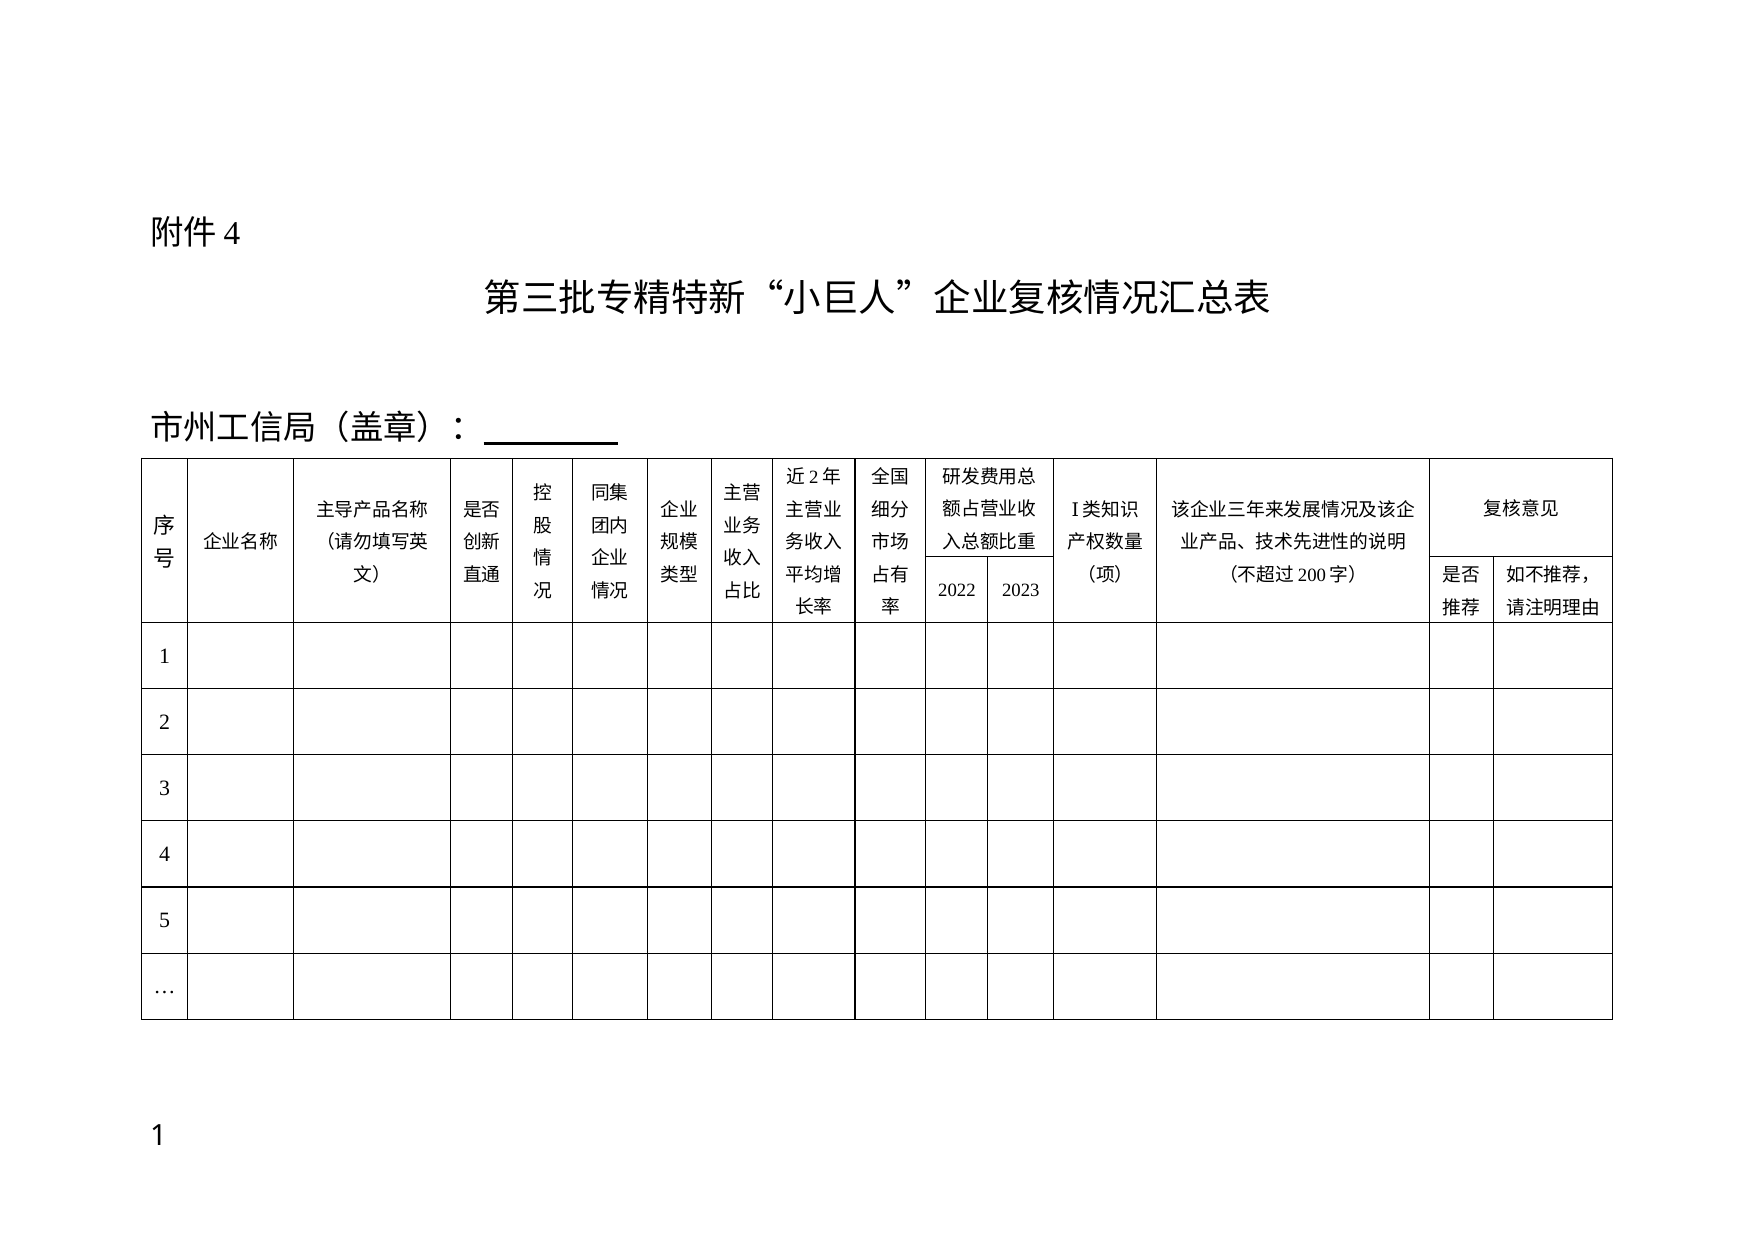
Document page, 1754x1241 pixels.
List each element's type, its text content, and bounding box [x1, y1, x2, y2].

table_cell [648, 755, 711, 820]
table_cell [573, 821, 647, 886]
table_cell 1 [142, 623, 187, 688]
table_cell [988, 954, 1053, 1018]
table_cell [451, 888, 512, 952]
table_cell [451, 821, 512, 886]
text 附件4 [150, 198, 1604, 263]
table_cell [988, 755, 1053, 820]
table_cell [573, 888, 647, 952]
table_cell [294, 755, 450, 820]
table_cell [1157, 954, 1429, 1018]
table_cell [294, 954, 450, 1018]
table_cell [926, 623, 987, 688]
table_cell [1157, 689, 1429, 754]
table_cell [1494, 821, 1612, 886]
table_cell [513, 623, 572, 688]
table_cell [773, 755, 854, 820]
table_cell [856, 623, 925, 688]
table_cell [1430, 954, 1493, 1018]
table_cell [573, 689, 647, 754]
table_header 主营业务收入占比 [712, 459, 772, 622]
table_cell [856, 888, 925, 952]
table_cell [1054, 954, 1156, 1018]
table_cell 4 [142, 821, 187, 886]
table_cell [1054, 689, 1156, 754]
text 市州工信局（盖章）： [150, 393, 1604, 458]
table_header 是否创新直通 [451, 459, 512, 622]
table_cell [773, 954, 854, 1018]
table_cell [773, 623, 854, 688]
table_cell [988, 689, 1053, 754]
table_cell [988, 623, 1053, 688]
table_cell [856, 689, 925, 754]
table_cell [1054, 888, 1156, 952]
table_cell [648, 954, 711, 1018]
table_cell [188, 623, 293, 688]
table_header 研发费用总额占营业收入总额比重 [926, 459, 1053, 556]
table_cell [188, 689, 293, 754]
table_cell 2022 [926, 557, 987, 622]
table_cell [294, 888, 450, 952]
table_cell [513, 689, 572, 754]
table_cell [188, 821, 293, 886]
table_cell [294, 821, 450, 886]
table_cell [451, 689, 512, 754]
table_cell [926, 954, 987, 1018]
table_cell [712, 689, 772, 754]
table_cell [513, 954, 572, 1018]
table_cell [513, 821, 572, 886]
table_cell [926, 888, 987, 952]
table_cell [1494, 623, 1612, 688]
table_cell 是否推荐 [1430, 557, 1493, 622]
table_cell [856, 954, 925, 1018]
table_cell [294, 689, 450, 754]
table_cell [988, 888, 1053, 952]
table_cell [573, 954, 647, 1018]
table_cell [648, 689, 711, 754]
table_cell [1430, 689, 1493, 754]
table_cell [712, 821, 772, 886]
table_cell 如不推荐，请注明理由 [1494, 557, 1612, 622]
table_cell [712, 755, 772, 820]
table_cell [573, 623, 647, 688]
table_cell [1494, 689, 1612, 754]
table_cell [856, 821, 925, 886]
table_cell [1430, 623, 1493, 688]
table_cell [1430, 755, 1493, 820]
table_cell [1054, 623, 1156, 688]
table_header 该企业三年来发展情况及该企业产品、技术先进性的说明（不超过200字） [1157, 459, 1429, 622]
table_cell [1494, 954, 1612, 1018]
table_cell [1157, 888, 1429, 952]
table_header 主导产品名称 （请勿填写英文） [294, 459, 450, 622]
table_cell [1430, 888, 1493, 952]
table_cell [1054, 755, 1156, 820]
table_cell [773, 821, 854, 886]
table_header 企业规模类型 [648, 459, 711, 622]
table_cell … [142, 954, 187, 1018]
table_cell [712, 623, 772, 688]
table_header 近2年主营业务收入平均增长率 [773, 459, 854, 622]
table_cell [188, 755, 293, 820]
table_header 全国细分市场占有率 [856, 459, 925, 622]
table_cell [988, 821, 1053, 886]
table_cell [926, 689, 987, 754]
table_cell [451, 954, 512, 1018]
table_header 复核意见 [1430, 459, 1612, 556]
table_cell [513, 755, 572, 820]
table_cell [926, 755, 987, 820]
table_cell [712, 888, 772, 952]
table_header Ⅰ类知识产权数量（项） [1054, 459, 1156, 622]
table_cell [451, 755, 512, 820]
table_cell [1157, 623, 1429, 688]
table_cell [648, 821, 711, 886]
table_cell [648, 888, 711, 952]
table_cell [573, 755, 647, 820]
table_cell [188, 888, 293, 952]
table_cell [513, 888, 572, 952]
table_cell [1054, 821, 1156, 886]
table_cell [1157, 755, 1429, 820]
table_cell [856, 755, 925, 820]
table_cell 2 [142, 689, 187, 754]
table_cell [1157, 821, 1429, 886]
table_header 企业名称 [188, 459, 293, 622]
table_cell 3 [142, 755, 187, 820]
table_header 同集团内企业情况 [573, 459, 647, 622]
table_header 序号 [142, 459, 187, 622]
table_header 控股情况 [513, 459, 572, 622]
text 第三批专精特新“小巨人”企业复核情况汇总表 [150, 263, 1604, 328]
table_cell 2023 [988, 557, 1053, 622]
table_cell [648, 623, 711, 688]
table_cell [1494, 888, 1612, 952]
table_cell [712, 954, 772, 1018]
table_cell [188, 954, 293, 1018]
table_cell [451, 623, 512, 688]
table_cell [926, 821, 987, 886]
table_cell [1494, 755, 1612, 820]
table_cell [773, 888, 854, 952]
table_cell 5 [142, 888, 187, 952]
table_cell [1430, 821, 1493, 886]
table_cell [773, 689, 854, 754]
table_cell [294, 623, 450, 688]
